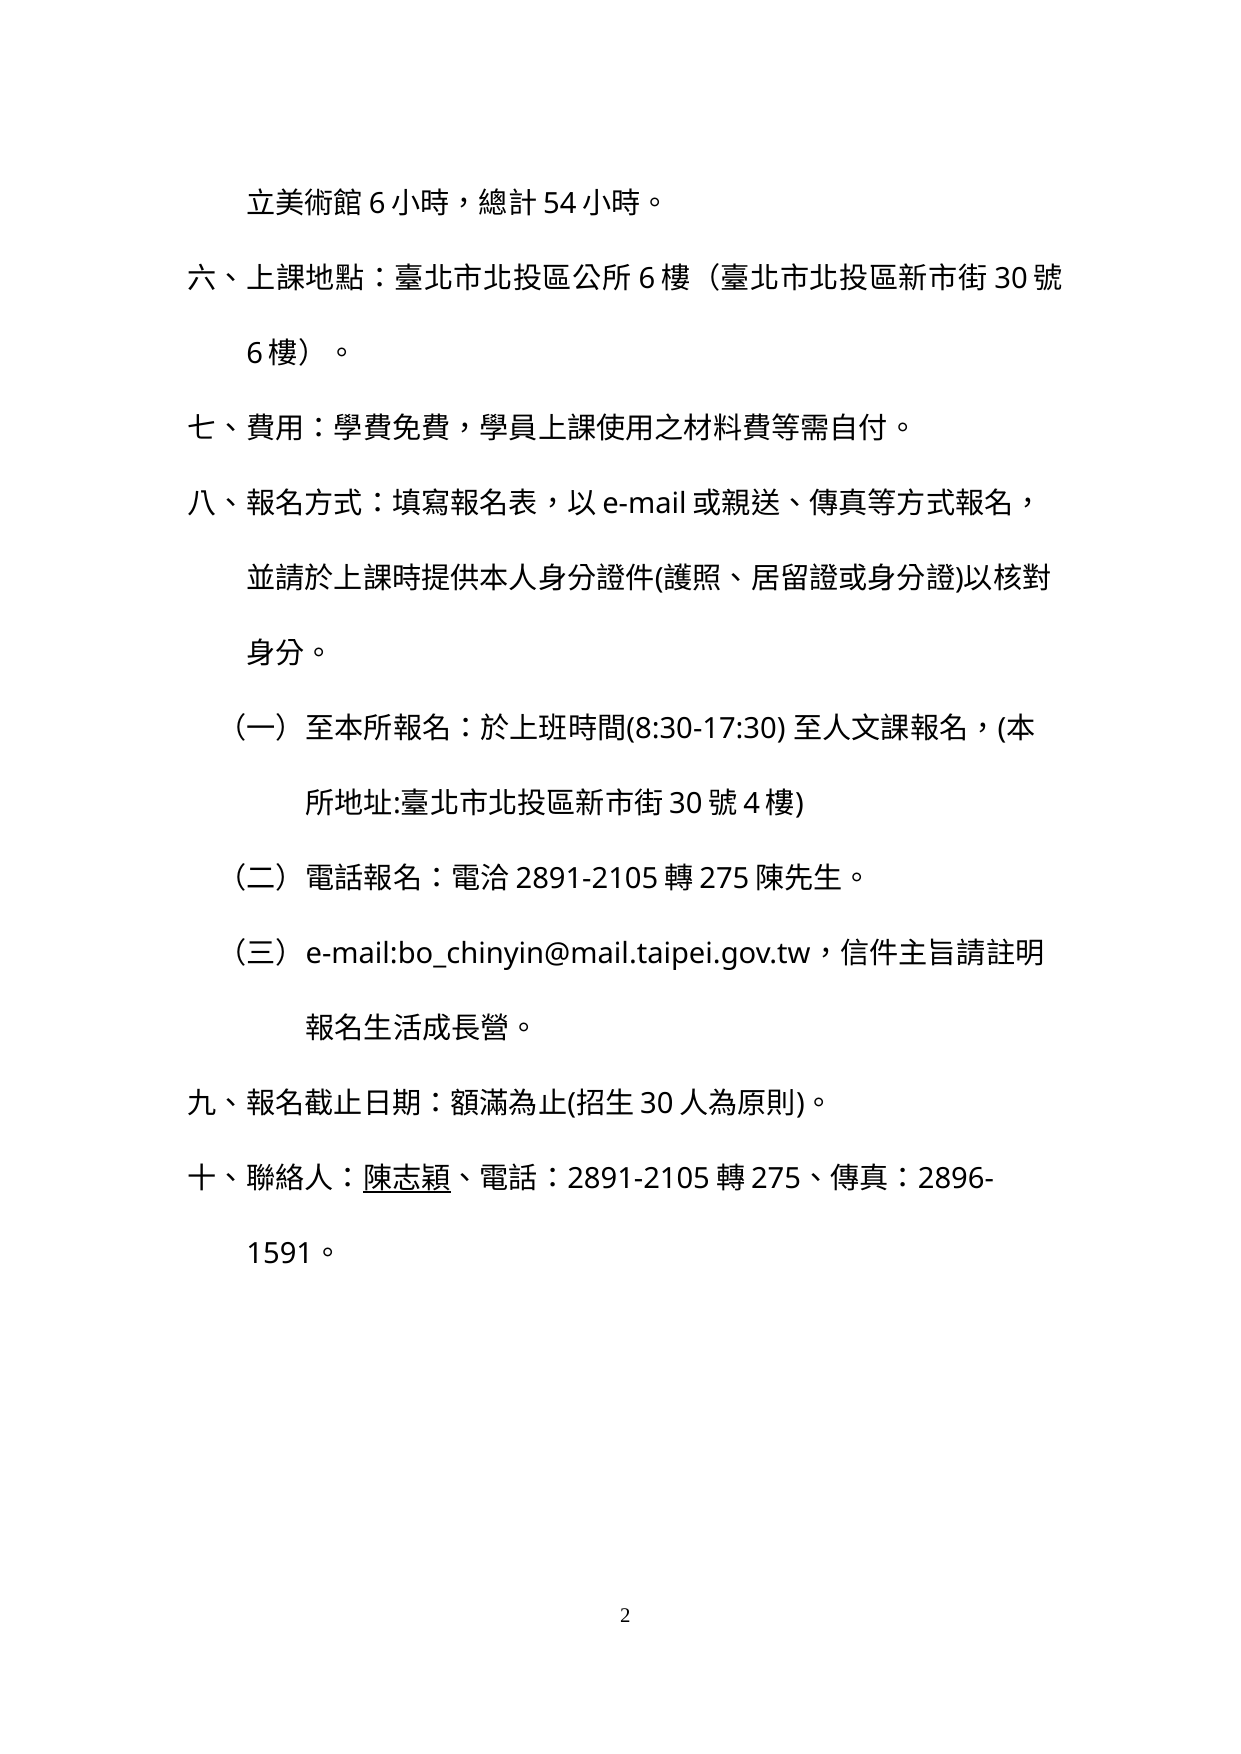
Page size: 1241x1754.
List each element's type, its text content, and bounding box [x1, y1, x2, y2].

list 報名方式：填寫報名表，以e-mail或親送、傳真等方式報名，並請於上課時提供本人身分證件(護照、居留證或身分證)以核對身分。 [187, 464, 1063, 689]
list 上課地點：臺北市北投區公所6樓（臺北市北投區新市街30號6樓）。 [187, 239, 1063, 389]
list 至本所報名：於上班時間(8:30-17:30) 至人文課報名，(本所地址:臺北市北投區新市街30號4樓) [217, 689, 1063, 839]
list 聯絡人：陳志穎、電話：2891-2105轉275、傳真：2896-1591。 [187, 1139, 1063, 1289]
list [187, 164, 1063, 239]
list 電話報名：電洽2891-2105轉275陳先生。 [217, 839, 1063, 914]
list e-mail:bo_chinyin@mail.taipei.gov.tw，信件主旨請註明報名生活成長營。 [217, 914, 1063, 1064]
list 報名截止日期：額滿為止(招生30人為原則)。 [187, 1064, 1063, 1139]
list 費用：學費免費，學員上課使用之材料費等需自付。 [187, 389, 1063, 464]
